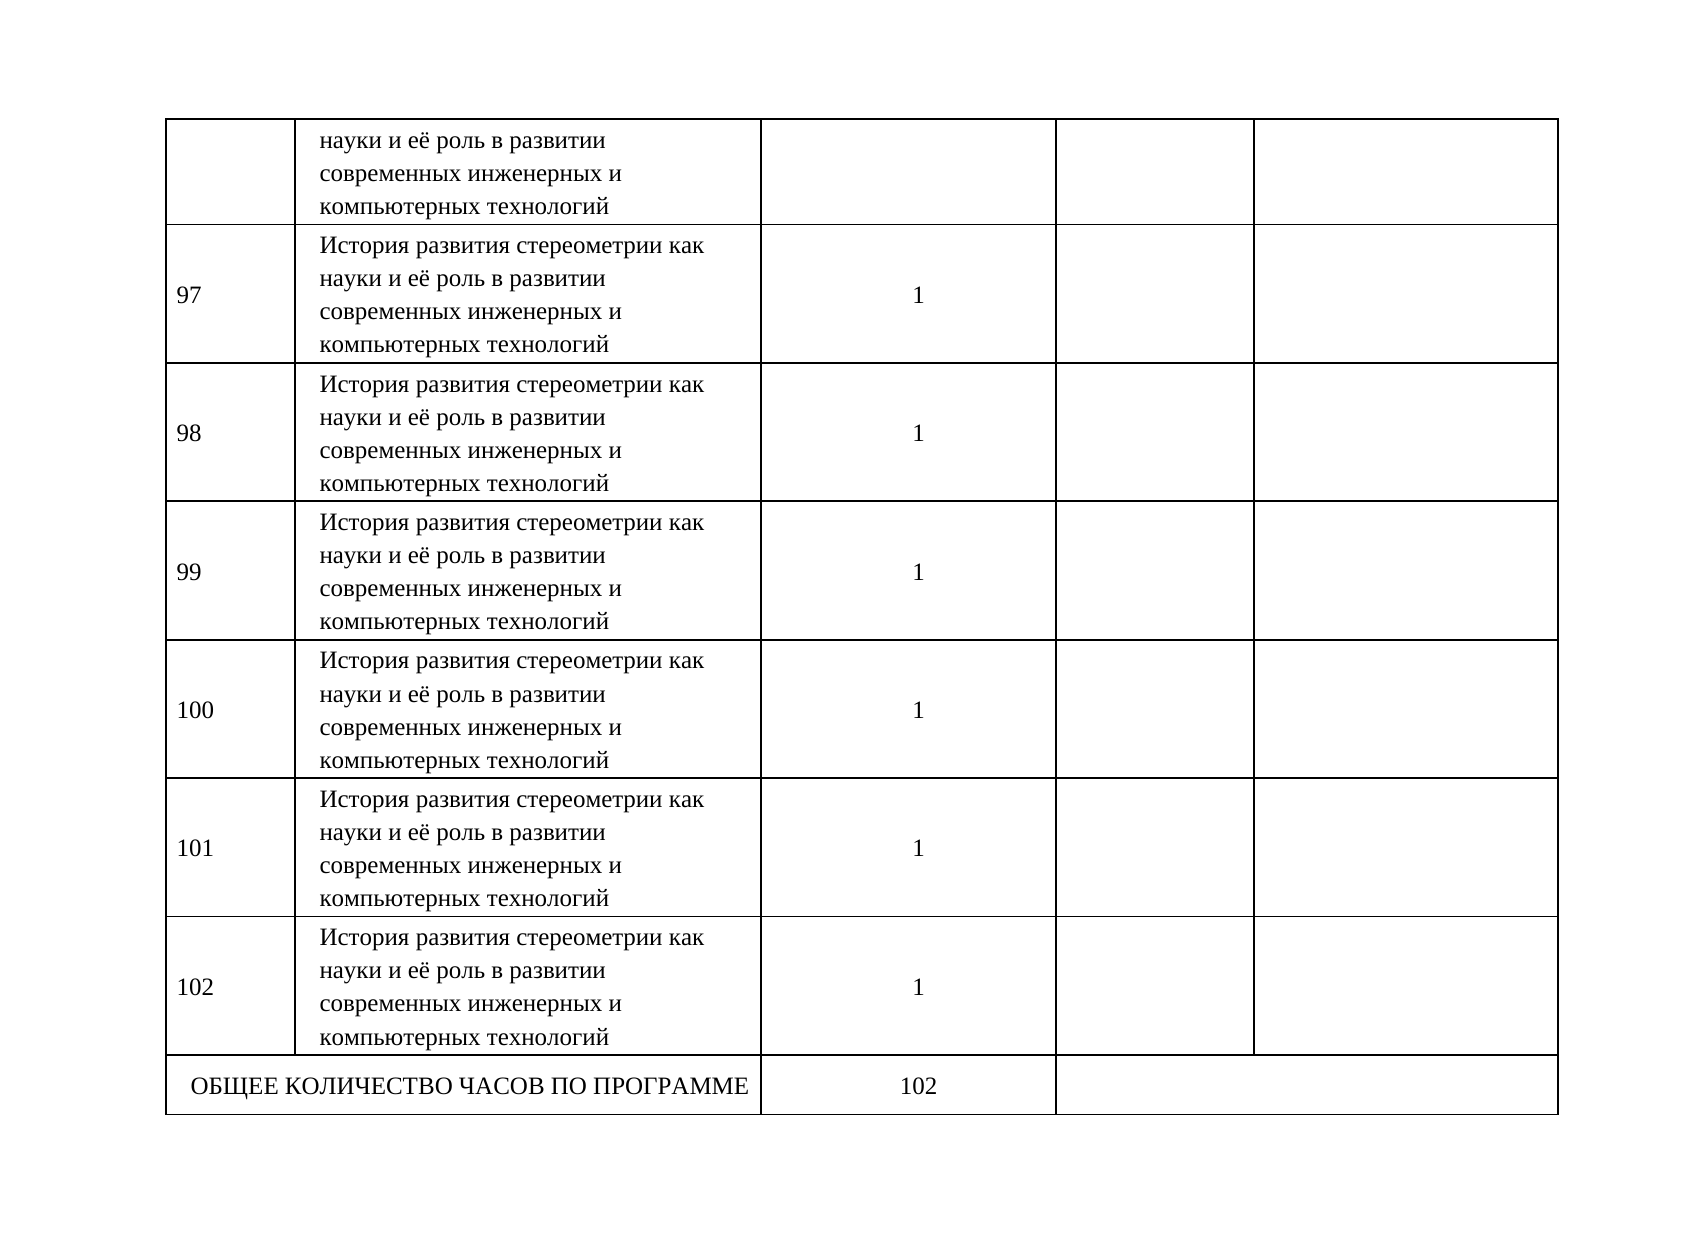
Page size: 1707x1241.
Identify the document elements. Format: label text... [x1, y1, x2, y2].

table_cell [296, 225, 760, 362]
table_cell 1 [762, 502, 1055, 639]
table_cell [1057, 1056, 1557, 1114]
table_cell 1 [762, 641, 1055, 777]
table_cell 98 [167, 364, 294, 500]
table_cell 1 [762, 779, 1055, 916]
table_cell [1255, 917, 1557, 1054]
table_cell История развития стереометрии как науки и её роль в развитии современных инженерных и компьютерных технологий [296, 779, 760, 916]
table_cell 102 [762, 1056, 1055, 1114]
table_cell 96 [167, 120, 294, 223]
table_cell [1255, 364, 1557, 500]
table_cell История развития стереометрии как науки и её роль в развитии современных инженерных и компьютерных технологий [296, 364, 760, 500]
table_cell История развития стереометрии как науки и её роль в развитии современных инженерных и компьютерных технологий [296, 502, 760, 639]
table_cell 101 [167, 779, 294, 916]
table_cell История развития стереометрии как науки и её роль в развитии современных инженерных и компьютерных технологий [296, 917, 760, 1054]
table_cell 1 [762, 225, 1055, 362]
table_cell [1057, 225, 1253, 362]
table_cell [1255, 779, 1557, 916]
table_cell 1 [762, 120, 1055, 223]
table_cell [1255, 120, 1557, 223]
table_cell [1255, 225, 1557, 362]
table_cell ОБЩЕЕ КОЛИЧЕСТВО ЧАСОВ ПО ПРОГРАММЕ [167, 1056, 760, 1114]
table_cell [1057, 364, 1253, 500]
table_cell 102 [167, 917, 294, 1054]
table_cell [1057, 502, 1253, 639]
table_cell [1255, 641, 1557, 777]
table_cell 100 [167, 641, 294, 777]
table_cell [1057, 120, 1253, 223]
table_cell [1057, 779, 1253, 916]
table_cell [1057, 917, 1253, 1054]
table_cell [1255, 502, 1557, 639]
table_cell [1057, 641, 1253, 777]
table_cell 99 [167, 502, 294, 639]
table_cell 1 [762, 364, 1055, 500]
table_cell 97 [167, 225, 294, 362]
table_cell История развития стереометрии как науки и её роль в развитии современных инженерных и компьютерных технологий [296, 641, 760, 777]
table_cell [296, 120, 760, 223]
table_cell 1 [762, 917, 1055, 1054]
